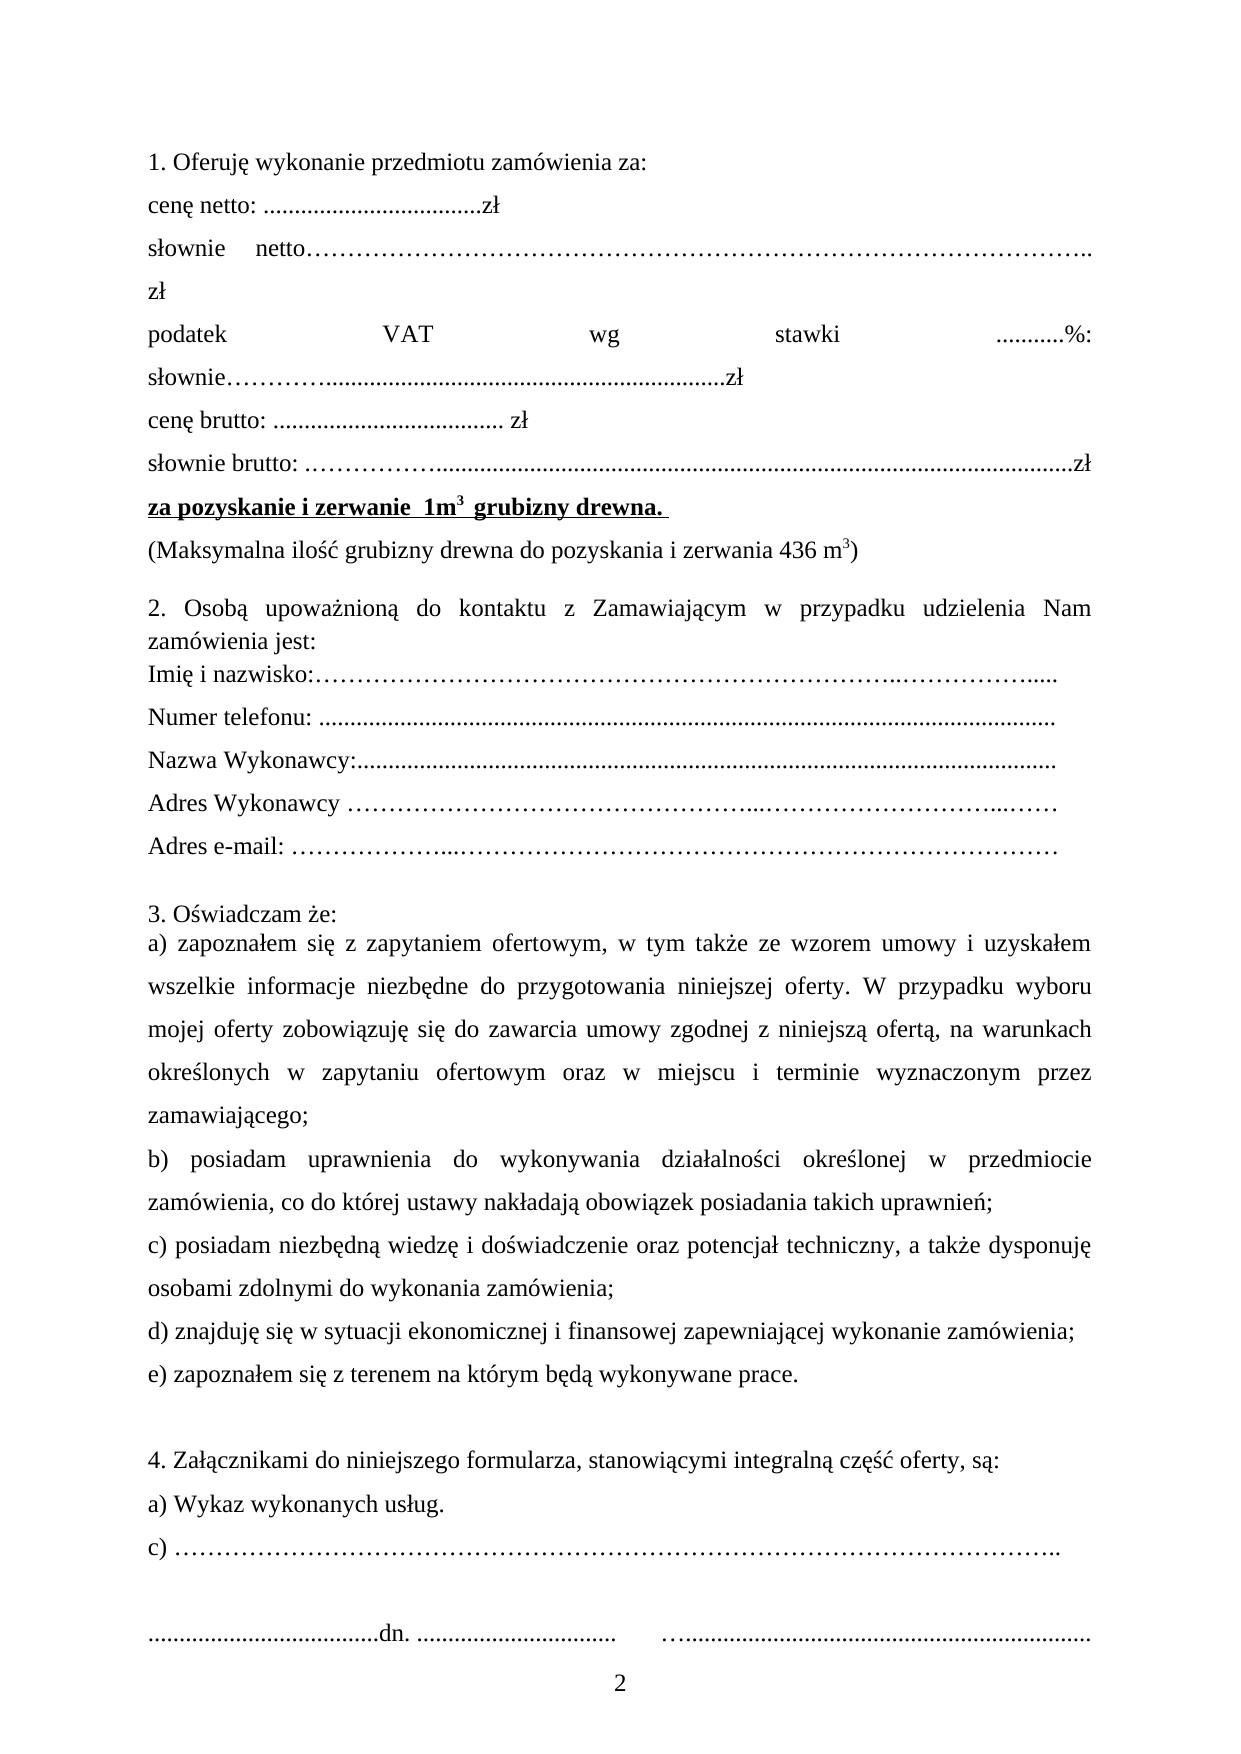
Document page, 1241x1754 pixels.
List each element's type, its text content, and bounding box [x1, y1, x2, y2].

text cenę brutto: ..................................... zł [148, 405, 1093, 434]
text .....................................dn. ................................ …................................................................. [148, 1618, 1093, 1647]
text e) zapoznałem się z terenem na którym będą wykonywane prace. [148, 1359, 1093, 1388]
text słownie netto………………………………………………………………………………….. zł [148, 233, 1093, 305]
text cenę netto: ...................................zł [148, 190, 1093, 218]
text c) …………………………………………………………………………………………….. [148, 1532, 1093, 1561]
text Adres e-mail: ………………...……………………………………………………………… [148, 831, 1093, 860]
text d) znajduję się w sytuacji ekonomicznej i finansowej zapewniającej wykonanie zamówienia; [148, 1316, 1093, 1345]
text 4. Załącznikami do niniejszego formularza, stanowiącymi integralną część oferty, są: [148, 1446, 1093, 1474]
text za pozyskanie i zerwanie 1m3 grubizny drewna. [148, 492, 1093, 520]
text 2. Osobą upoważnioną do kontaktu z Zamawiającym w przypadku udzielenia Nam zamówienia jest: [148, 593, 1093, 654]
text b) posiadam uprawnienia do wykonywania działalności określonej w przedmiocie zamówienia, co do której ustawy nakładają obowiązek posiadania takich uprawnień; [148, 1144, 1093, 1216]
text Numer telefonu: ...................................................................................................................... [148, 702, 1093, 731]
text c) posiadam niezbędną wiedzę i doświadczenie oraz potencjał techniczny, a także dysponuję osobami zdolnymi do wykonania zamówienia; [148, 1230, 1093, 1302]
text podatek VAT wg stawki ...........%: słownie…………................................................................zł [148, 319, 1093, 391]
text 1. Oferuję wykonanie przedmiotu zamówienia za: [148, 147, 1093, 175]
text 3. Oświadczam że: [148, 899, 1093, 928]
text a) Wykaz wykonanych usług. [148, 1489, 1093, 1517]
text słownie brutto: .……………......................................................................................................zł [148, 448, 1093, 477]
text Imię i nazwisko:……………………………………………………………..……………..... [148, 659, 1093, 687]
text (Maksymalna ilość grubizny drewna do pozyskania i zerwania 436 m3) [148, 535, 1093, 563]
text Nazwa Wykonawcy:................................................................................................................ [148, 745, 1093, 774]
text a) zapoznałem się z zapytaniem ofertowym, w tym także ze wzorem umowy i uzyskałem wszelkie informacje niezbędne do przygotowania niniejszej oferty. W przypadku wyboru mojej oferty zobowiązuję się do zawarcia umowy zgodnej z niniejszą ofertą, na warunkach określonych w zapytaniu ofertowym oraz w miejscu i terminie wyznaczonym przez zamawiającego; [148, 928, 1093, 1129]
text Adres Wykonawcy …………………………………………...………………………...…… [148, 788, 1093, 817]
